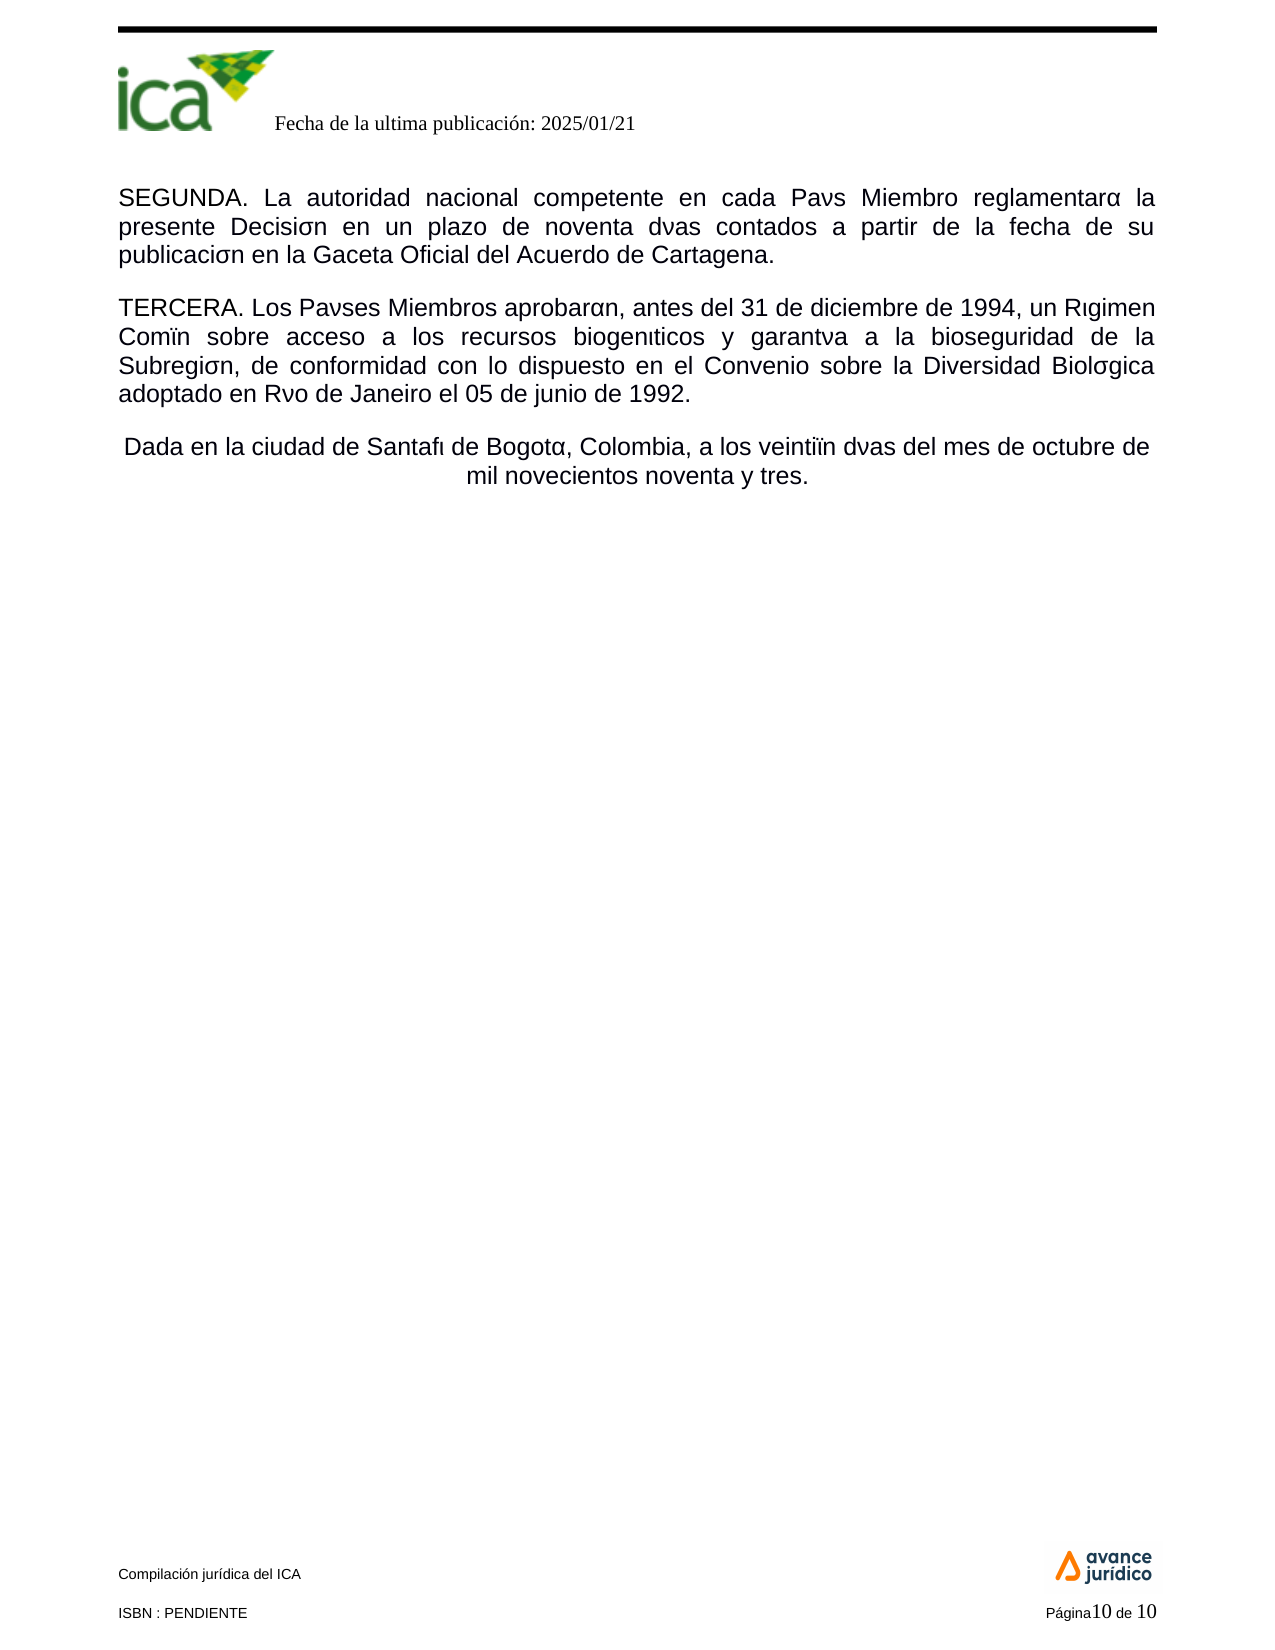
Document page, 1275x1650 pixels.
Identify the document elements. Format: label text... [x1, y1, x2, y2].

text &$SEGUNDA. La autoridad nacional competente en cada Paνs Miembro reglamentarα la presente Decisiσn en un plazo de noventa dνas contados a partir de la fecha de su publicaciσn en la Gaceta Oficial del Acuerdo de Cartagena. [118, 183, 1157, 269]
text &$TERCERA. Los Paνses Miembros aprobarαn, antes del 31 de diciembre de 1994, un Rιgimen Comϊn sobre acceso a los recursos biogenιticos y garantνa a la bioseguridad de la Subregiσn, de conformidad con lo dispuesto en el Convenio sobre la Diversidad Biolσgica adoptado en Rνo de Janeiro el 05 de junio de 1992. [118, 293, 1157, 408]
text Dada en la ciudad de Santafι de Bogotα, Colombia, a los veintiϊn dνas del mes de octubre de mil novecientos noventa y tres. [118, 432, 1157, 490]
